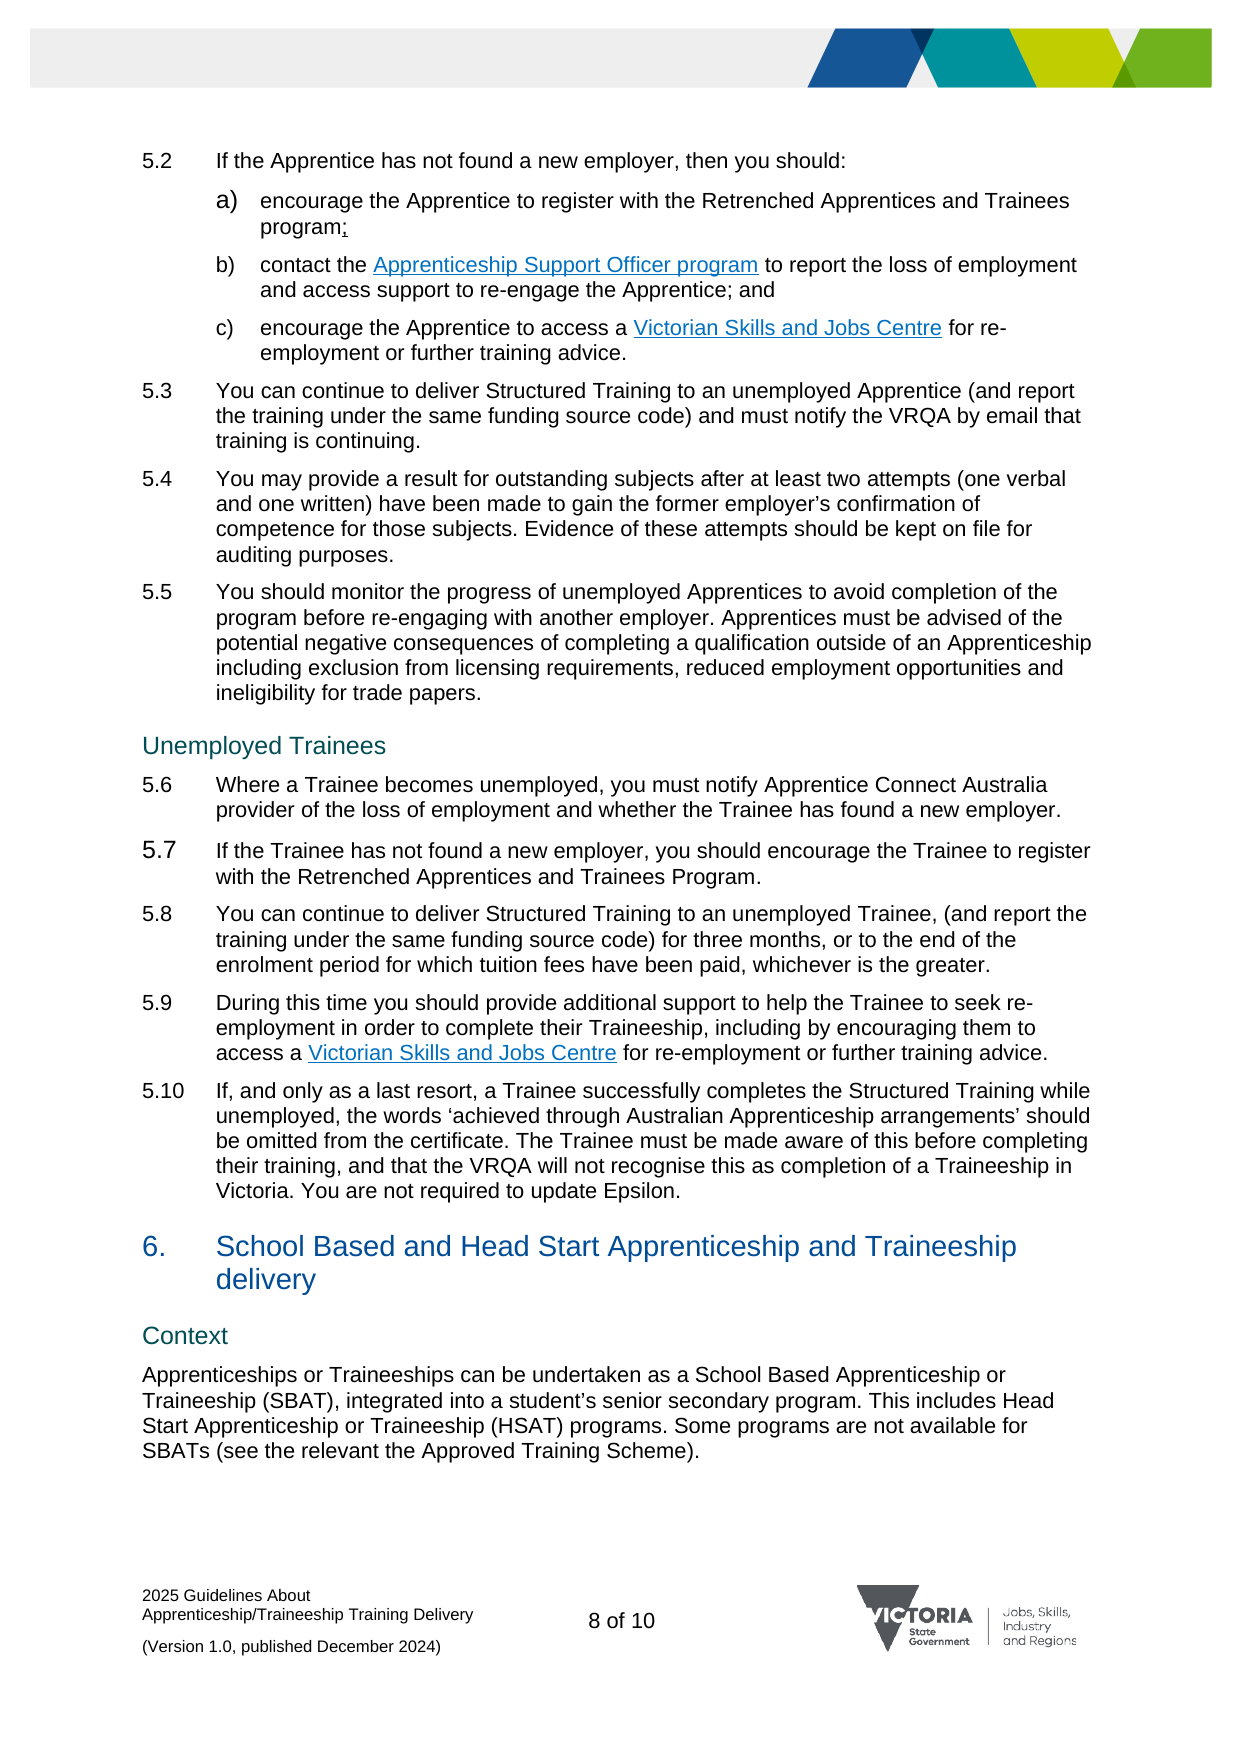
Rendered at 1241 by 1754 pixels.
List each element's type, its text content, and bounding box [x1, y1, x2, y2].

list You may provide a result for outstanding subjects after at least two attempts (one verbal and one written) have been made to gain the former employer’s confirmation of competence for those subjects. Evidence of these attempts should be kept on file for auditing purposes. [142, 466, 1098, 567]
list During this time you should provide additional support to help the Trainee to seek re-employment in order to complete their Traineeship, including by encouraging them to access a Victorian Skills and Jobs Centre for re-employment or further training advice. [142, 989, 1098, 1065]
picture [0, 0, 1241, 1570]
text Apprenticeships or Traineeships can be undertaken as a School Based Apprenticeship or Traineeship (SBAT), integrated into a student’s senior secondary program. This includes Head Start Apprenticeship or Traineeship (HSAT) programs. Some programs are not available for SBATs (see the relevant the Approved Training Scheme). [142, 1362, 1098, 1463]
list If, and only as a last resort, a Trainee successfully completes the Structured Training while unemployed, the words ‘achieved through Australian Apprenticeship arrangements’ should be omitted from the certificate. The Trainee must be made aware of this before completing their training, and that the VRQA will not recognise this as completion of a Traineeship in Victoria. You are not required to update Epsilon. [142, 1077, 1098, 1203]
picture [857, 1585, 1077, 1652]
list encourage the Apprentice to register with the Retrenched Apprentices and Trainees program; [216, 185, 1098, 239]
subtitle School Based and Head Start Apprenticeship and Traineeship delivery [142, 1228, 1098, 1296]
list encourage the Apprentice to access a Victorian Skills and Jobs Centre for re-employment or further training advice. [216, 315, 1098, 365]
list You can continue to deliver Structured Training to an unemployed Apprentice (and report the training under the same funding source code) and must notify the VRQA by email that training is continuing. [142, 378, 1098, 453]
list If the Apprentice has not found a new employer, then you should: [142, 148, 1098, 173]
list If the Trainee has not found a new employer, you should encourage the Trainee to register with the Retrenched Apprentices and Trainees Program. [142, 835, 1098, 889]
list Where a Trainee becomes unemployed, you must notify Apprentice Connect Australia provider of the loss of employment and whether the Trainee has found a new employer. [142, 772, 1098, 822]
subtitle Unemployed Trainees [142, 730, 1098, 759]
list contact the Apprenticeship Support Officer program to report the loss of employment and access support to re-engage the Apprentice; and [216, 252, 1098, 302]
list You can continue to deliver Structured Training to an unemployed Trainee, (and report the training under the same funding source code) for three months, or to the end of the enrolment period for which tuition fees have been paid, whichever is the greater. [142, 901, 1098, 977]
subtitle Context [142, 1321, 1098, 1350]
list You should monitor the progress of unemployed Apprentices to avoid completion of the program before re-engaging with another employer. Apprentices must be advised of the potential negative consequences of completing a qualification outside of an Apprenticeship including exclusion from licensing requirements, reduced employment opportunities and ineligibility for trade papers. [142, 579, 1098, 705]
